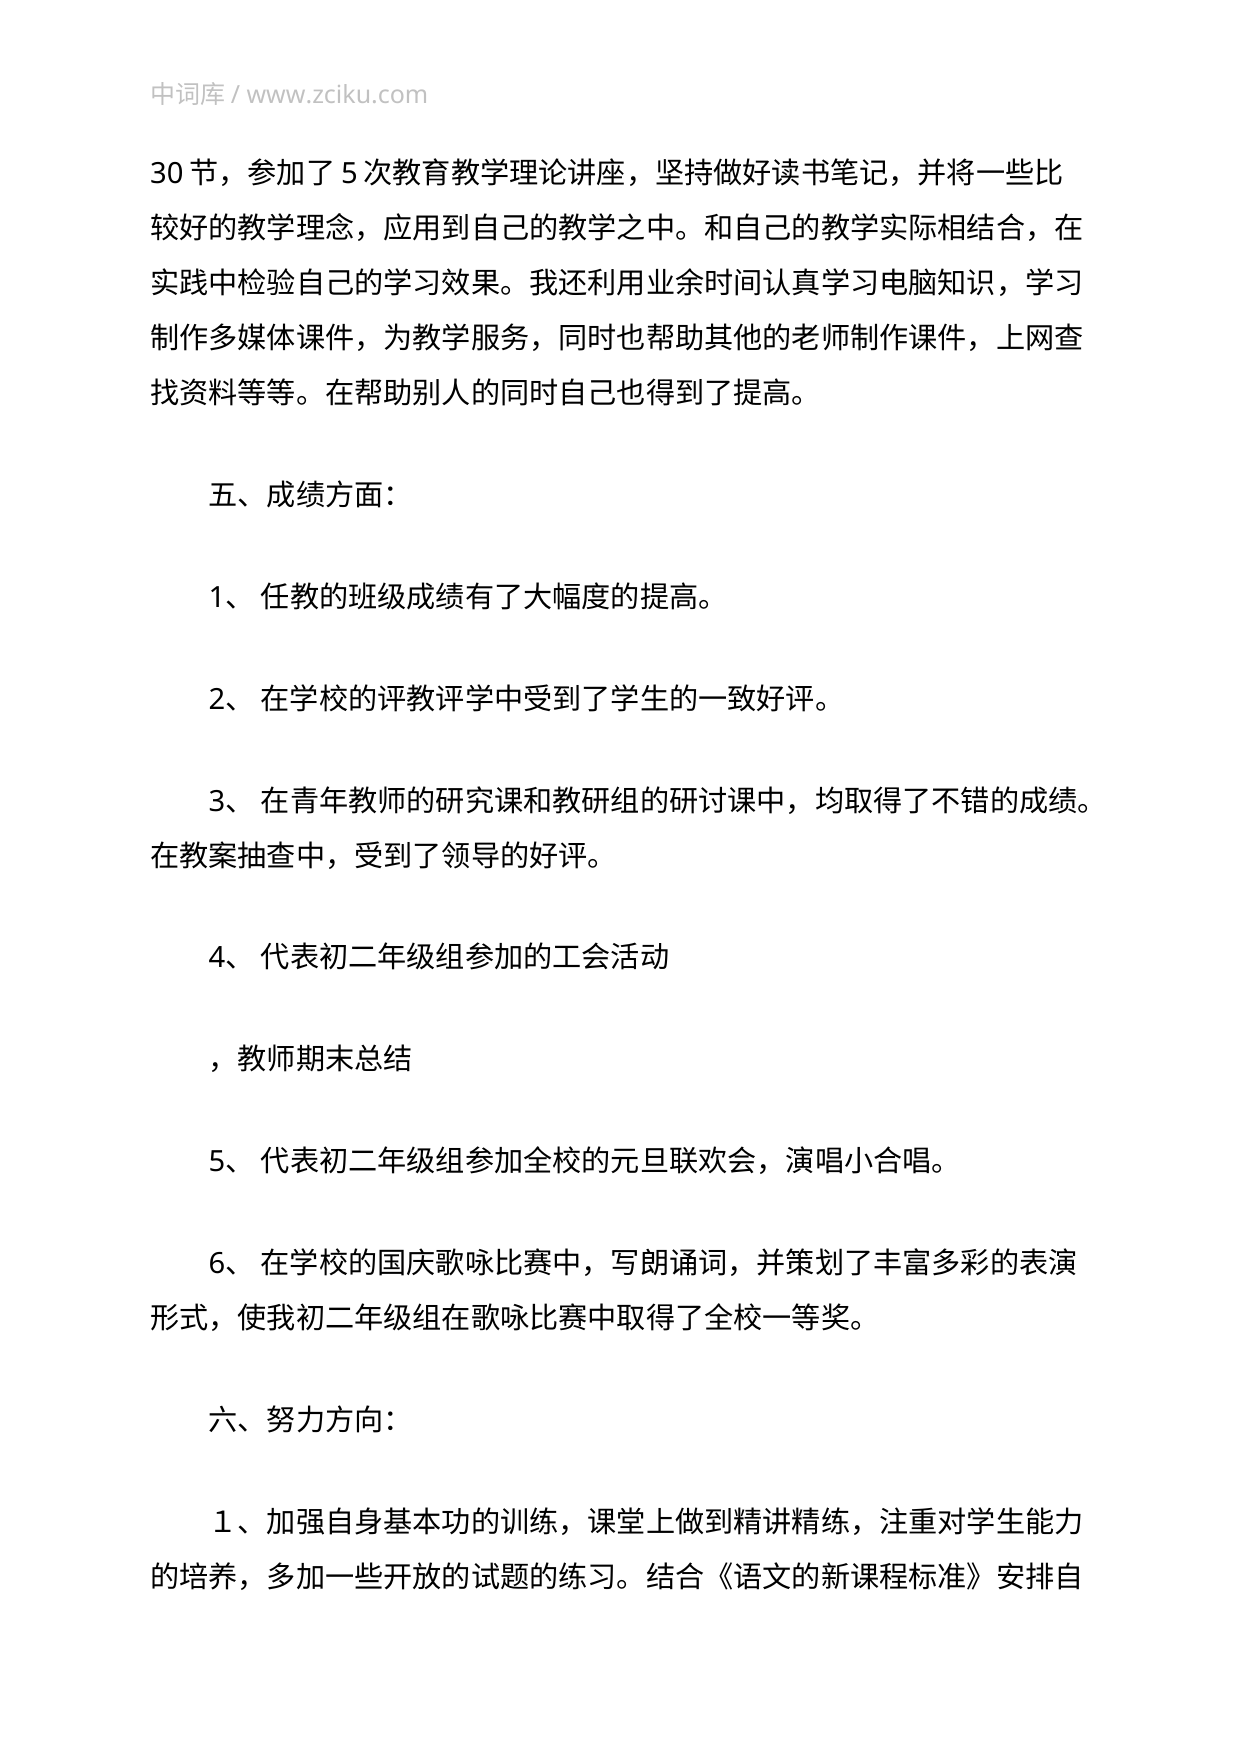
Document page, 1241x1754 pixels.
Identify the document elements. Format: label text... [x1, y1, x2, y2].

text 六、努力方向： [150, 1396, 1090, 1439]
text ，教师期末总结 [150, 1036, 1090, 1078]
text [150, 1498, 1090, 1595]
text 3、 在青年教师的研究课和教研组的研讨课中，均取得了不错的成绩。在教案抽查中，受到了领导的好评。 [150, 777, 1090, 874]
text 1、 任教的班级成绩有了大幅度的提高。 [150, 573, 1090, 616]
text 4、 代表初二年级组参加的工会活动 [150, 934, 1090, 976]
text 6、 在学校的国庆歌咏比赛中，写朗诵词，并策划了丰富多彩的表演形式，使我初二年级组在歌咏比赛中取得了全校一等奖。 [150, 1240, 1090, 1337]
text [150, 150, 1090, 412]
text 五、成绩方面： [150, 471, 1090, 514]
text 2、 在学校的评教评学中受到了学生的一致好评。 [150, 675, 1090, 718]
text 5、 代表初二年级组参加全校的元旦联欢会，演唱小合唱。 [150, 1138, 1090, 1180]
